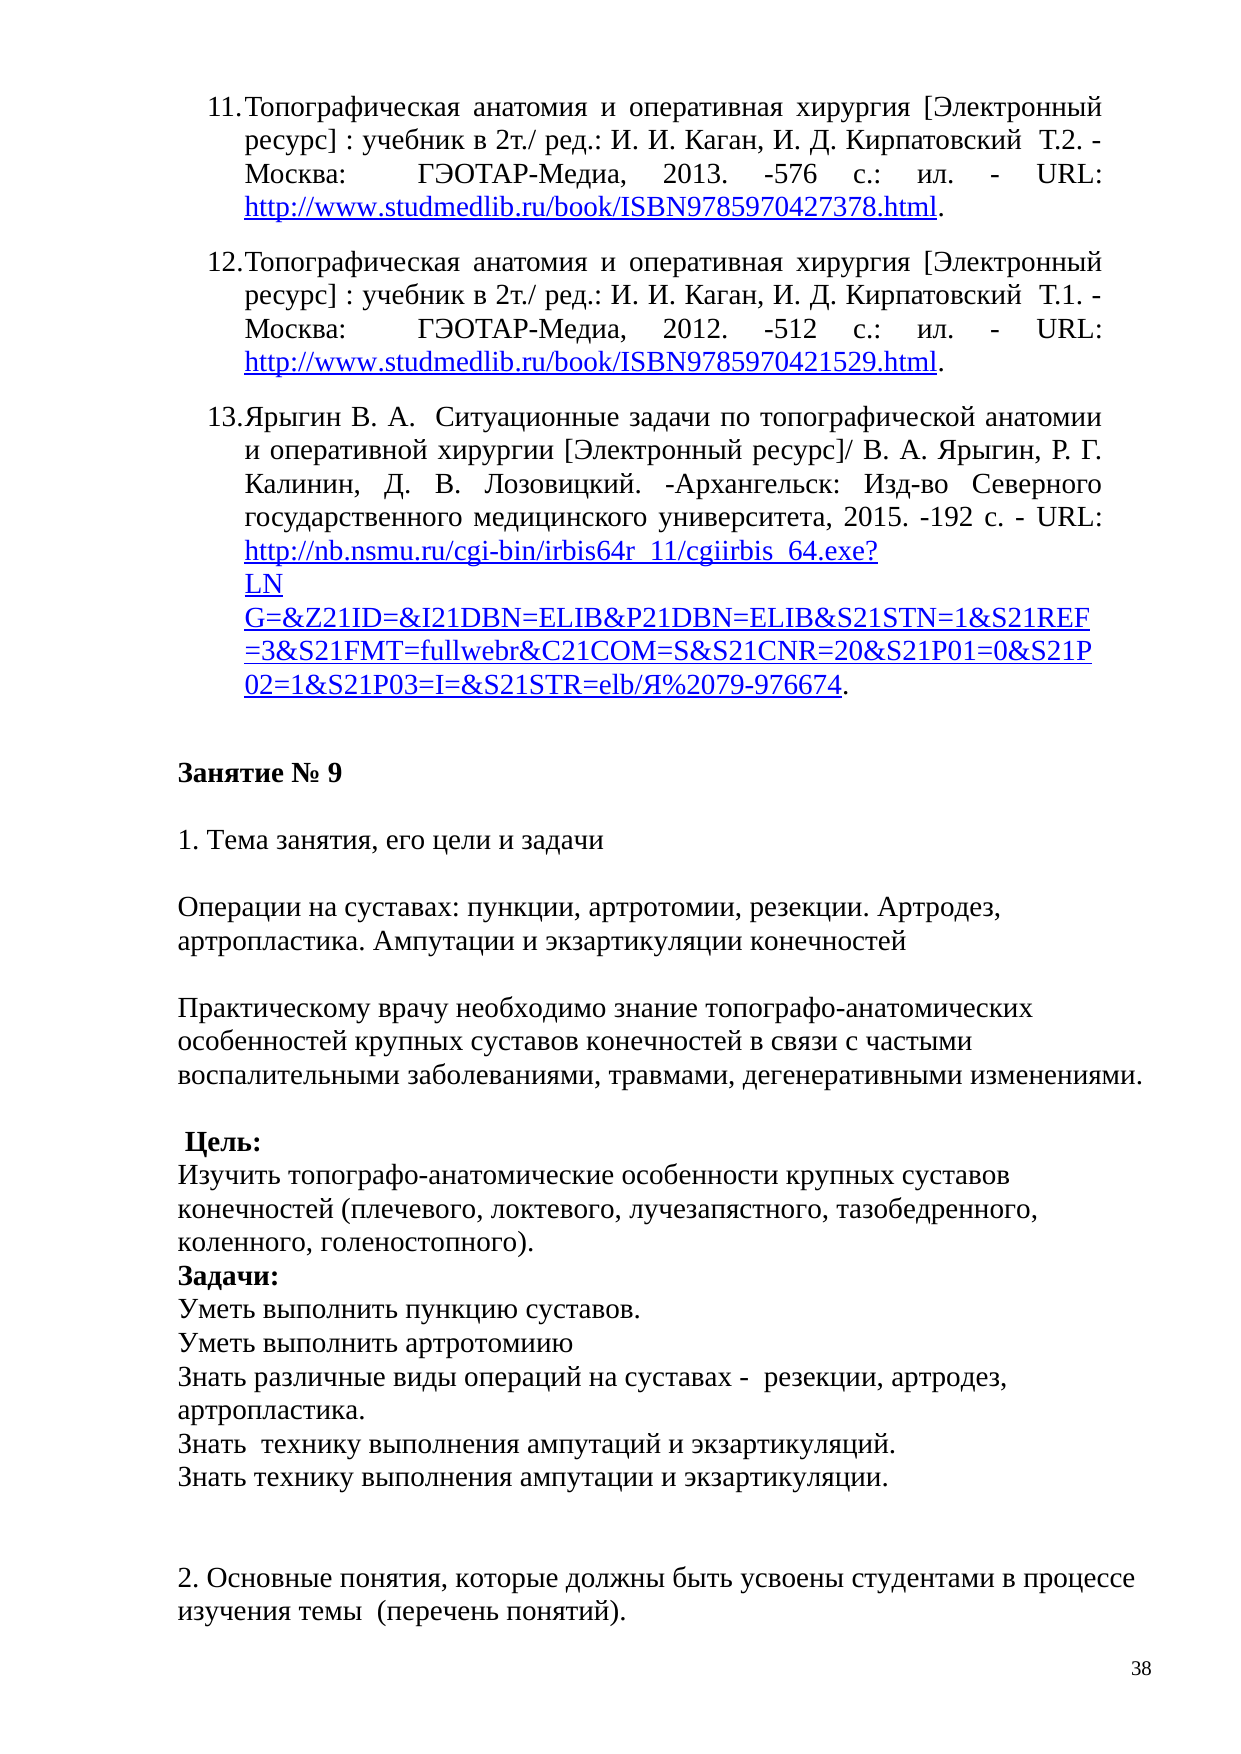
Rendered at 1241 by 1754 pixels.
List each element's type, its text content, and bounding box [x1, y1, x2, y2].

list Топографическая анатомия и оперативная хирургия [Электронный ресурс] : учебник в 2т./ ред.: И. И. Каган, И. Д. Кирпатовский Т.2. -Москва: ГЭОТАР-Медиа, 2013. -576 с.: ил. - URL: http://www.studmedlib.ru/book/ISBN9785970427378.html. [207, 89, 1103, 223]
text Уметь выполнить артротомиию [177, 1325, 1152, 1359]
text Знать различные виды операций на суставах - резекции, артродез, артропластика. [177, 1359, 1152, 1426]
text 2. Основные понятия, которые должны быть усвоены студентами в процессе изучения темы (перечень понятий). [177, 1560, 1152, 1627]
text Изучить топографо-анатомические особенности крупных суставов конечностей (плечевого, локтевого, лучезапястного, тазобедренного, коленного, голеностопного). [177, 1157, 1152, 1258]
text Уметь выполнить пункцию суставов. [177, 1292, 1152, 1325]
text Практическому врачу необходимо знание топографо-анатомических особенностей крупных суставов конечностей в связи с частыми воспалительными заболеваниями, травмами, дегенеративными изменениями. [177, 990, 1152, 1090]
text Знать технику выполнения ампутации и экзартикуляции. [177, 1459, 1152, 1493]
list Ярыгин В. А. Ситуационные задачи по топографической анатомии и оперативной хирургии [Электронный ресурс]/ В. А. Ярыгин, Р. Г. Калинин, Д. В. Лозовицкий. -Архангельск: Изд-во Северного государственного медицинского университета, 2015. -192 с. - URL: http://nb.nsmu.ru/cgi-bin/irbis64r_11/cgiirbis_64.exe?LNG=&Z21ID=&I21DBN=ELIB&P21DBN=ELIB&S21STN=1&S21REF=3&S21FMT=fullwebr&C21COM=S&S21CNR=20&S21P01=0&S21P02=1&S21P03=I=&S21STR=elb/Я%2079-976674. [207, 399, 1103, 701]
text Операции на суставах: пункции, артротомии, резекции. Артродез, артропластика. Ампутации и экзартикуляции конечностей [177, 889, 1152, 956]
text Цель: [177, 1124, 1152, 1157]
text 1. Тема занятия, его цели и задачи [177, 822, 1152, 856]
text Знать технику выполнения ампутаций и экзартикуляций. [177, 1426, 1152, 1459]
text Задачи: [177, 1258, 1152, 1292]
text Занятие № 9 [177, 755, 1152, 788]
list Топографическая анатомия и оперативная хирургия [Электронный ресурс] : учебник в 2т./ ред.: И. И. Каган, И. Д. Кирпатовский Т.1. -Москва: ГЭОТАР-Медиа, 2012. -512 с.: ил. - URL: http://www.studmedlib.ru/book/ISBN9785970421529.html. [207, 244, 1103, 378]
